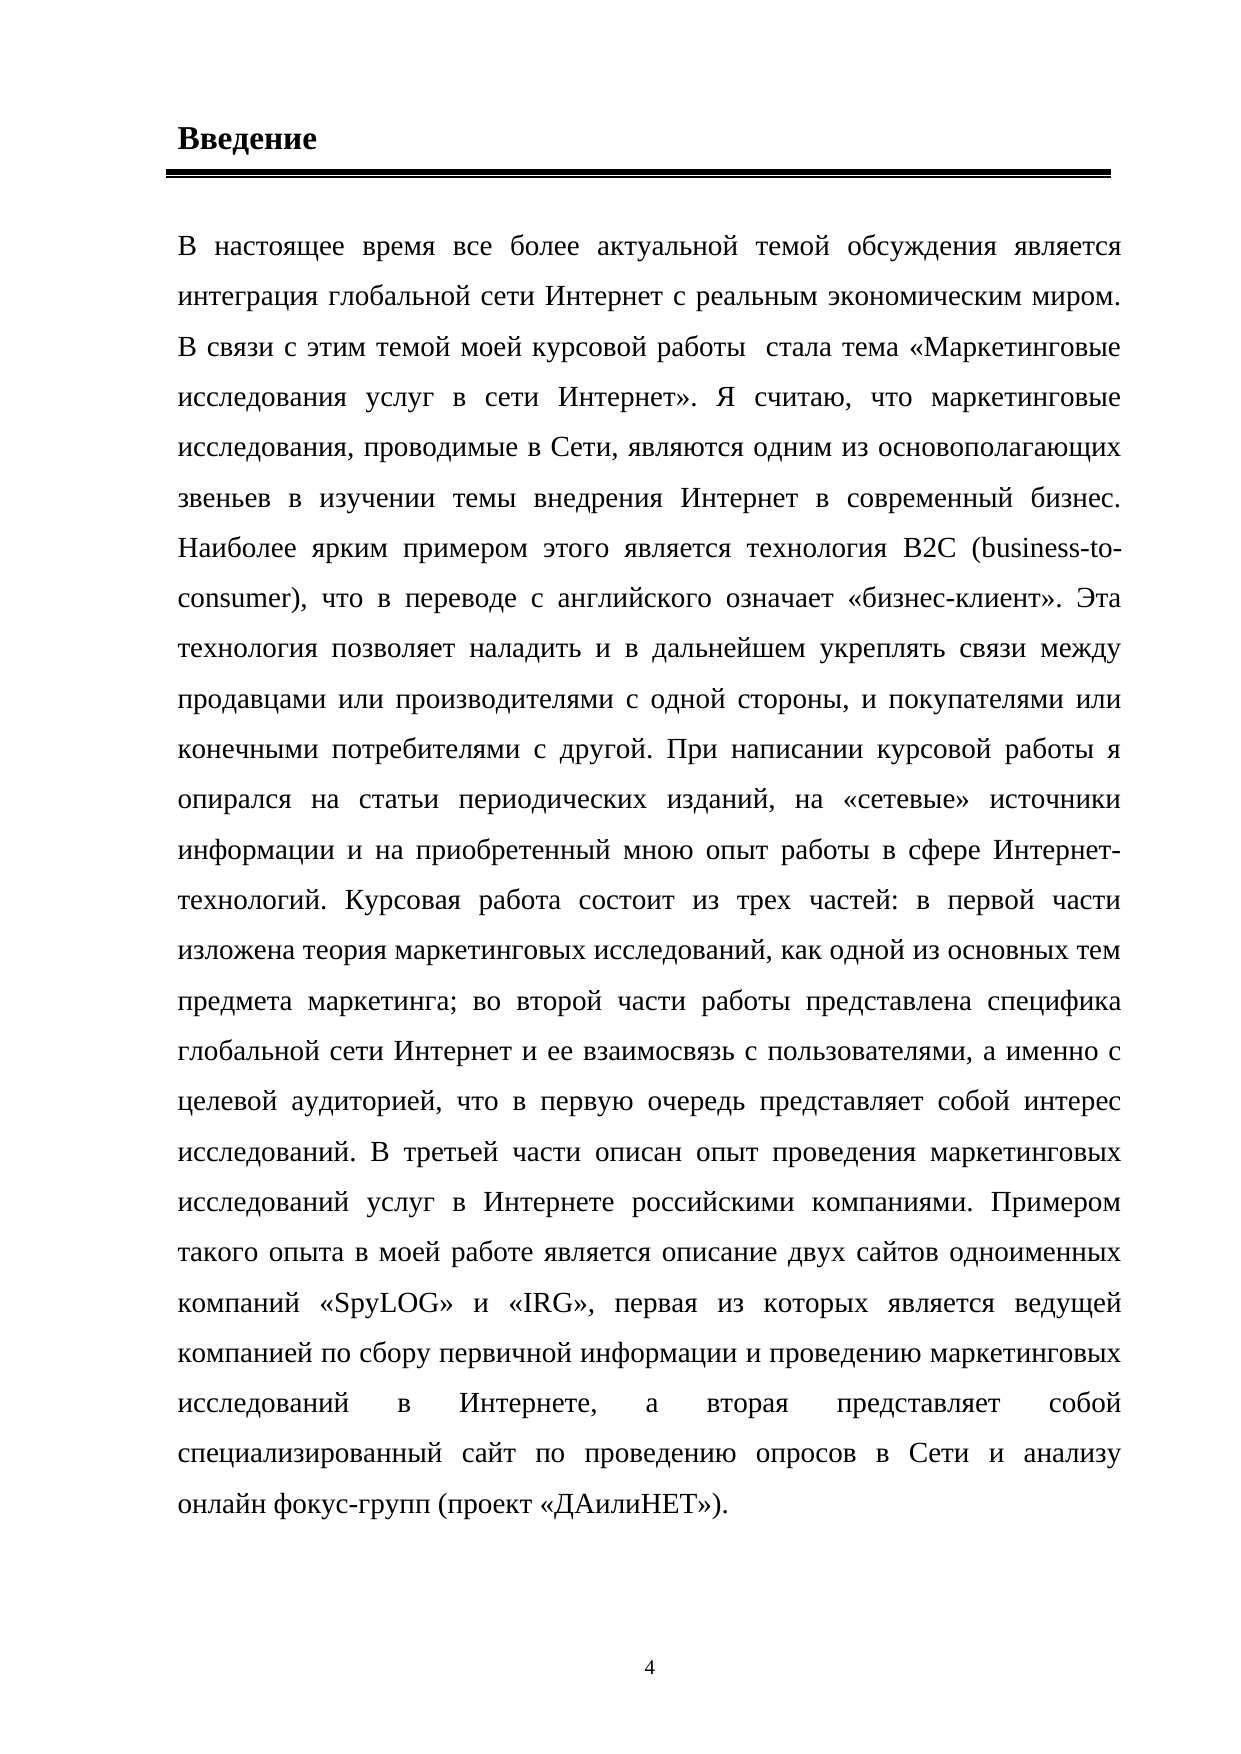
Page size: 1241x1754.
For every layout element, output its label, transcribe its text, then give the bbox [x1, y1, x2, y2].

table_header Введение [166, 118, 1111, 168]
text В настоящее время все более актуальной темой обсуждения является интеграция глобальной сети Интернет с реальным экономическим миром. В связи с этим темой моей курсовой работы стала тема «Маркетинговые исследования услуг в сети Интернет». Я считаю, что маркетинговые исследования, проводимые в Сети, являются одним из основополагающих звеньев в изучении темы внедрения Интернет в современный бизнес. Наиболее ярким примером этого является технология B2C (business-to-consumer), что в переводе с английского означает «бизнес-клиент». Эта технология позволяет наладить и в дальнейшем укреплять связи между продавцами или производителями с одной стороны, и покупателями или конечными потребителями с другой. При написании курсовой работы я опирался на статьи периодических изданий, на «сетевые» источники информации и на приобретенный мною опыт работы в сфере Интернет-технологий. Курсовая работа состоит из трех частей: в первой части изложена теория маркетинговых исследований, как одной из основных тем предмета маркетинга; во второй части работы представлена специфика глобальной сети Интернет и ее взаимосвязь с пользователями, а именно с целевой аудиторией, что в первую очередь представляет собой интерес исследований. В третьей части описан опыт проведения маркетинговых исследований услуг в Интернете российскими компаниями. Примером такого опыта в моей работе является описание двух сайтов одноименных компаний «SpyLOG» и «IRG», первая из которых является ведущей компанией по сбору первичной информации и проведению маркетинговых исследований в Интернете, а вторая представляет собой специализированный сайт по проведению опросов в Сети и анализу онлайн фокус-групп (проект «ДАилиНЕТ»). [177, 178, 1122, 1519]
